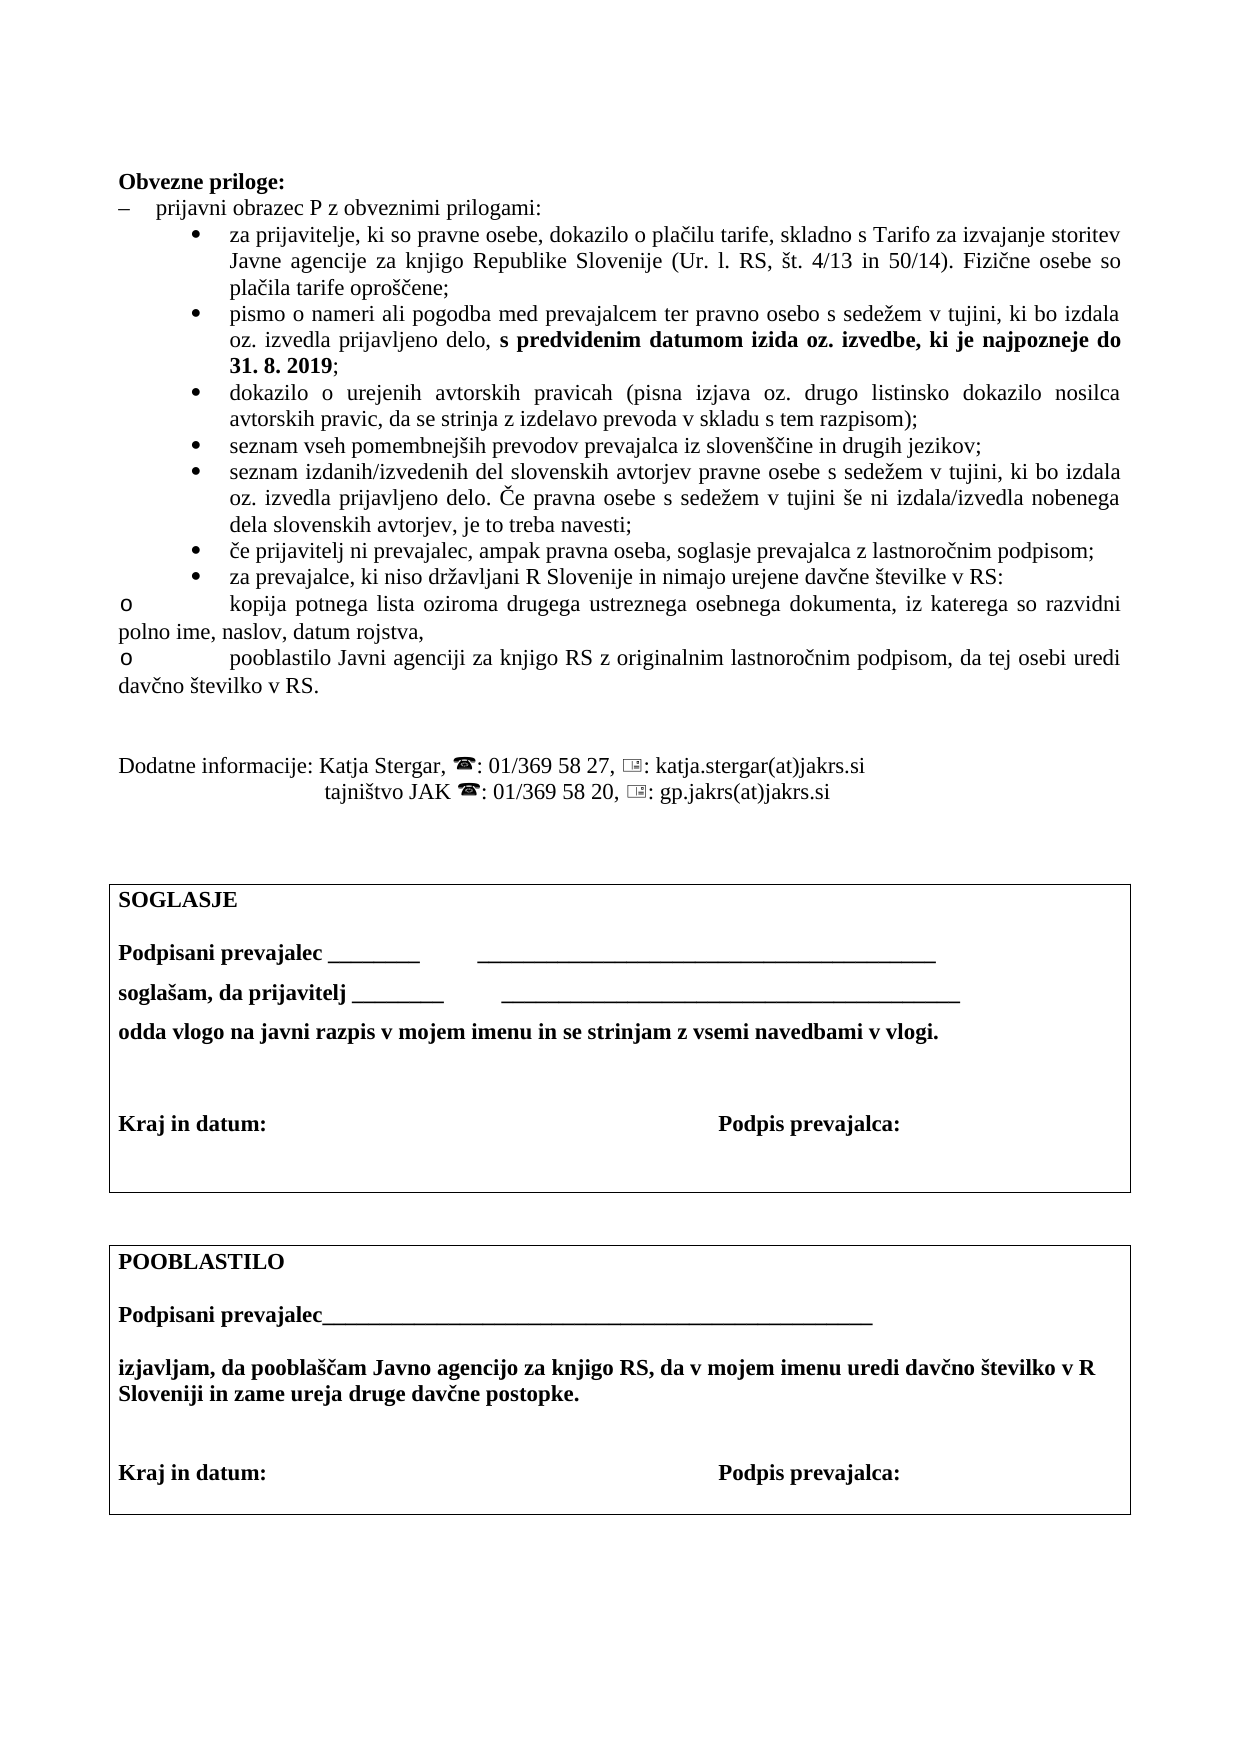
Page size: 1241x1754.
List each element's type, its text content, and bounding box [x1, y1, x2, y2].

list dokazilo o urejenih avtorskih pravicah (pisna izjava oz. drugo listinsko dokazilo nosilca avtorskih pravic, da se strinja z izdelavo prevoda v skladu s tem razpisom); [192, 379, 1122, 432]
text tajništvo JAK : 01/369 58 20, : gp.jakrs(at)jakrs.si [324, 778, 1122, 804]
list pismo o nameri ali pogodba med prevajalcem ter pravno osebo s sedežem v tujini, ki bo izdala oz. izvedla prijavljeno delo, s predvidenim datumom izida oz. izvedbe, ki je najpozneje do 31. 8. 2019; [192, 300, 1122, 379]
list kopija potnega lista oziroma drugega ustreznega osebnega dokumenta, iz katerega so razvidni polno ime, naslov, datum rojstva, [118, 590, 1122, 644]
list pooblastilo Javni agenciji za knjigo RS z originalnim lastnoročnim podpisom, da tej osebi uredi davčno številko v RS. [118, 644, 1122, 699]
list za prijavitelje, ki so pravne osebe, dokazilo o plačilu tarife, skladno s Tarifo za izvajanje storitev Javne agencije za knjigo Republike Slovenije (Ur. l. RS, št. 4/13 in 50/14). Fizične osebe so plačila tarife oproščene; [192, 221, 1122, 300]
text Podpisani prevajalec ________ ________________________________________ [118, 939, 1122, 966]
list seznam izdanih/izvedenih del slovenskih avtorjev pravne osebe s sedežem v tujini, ki bo izdala oz. izvedla prijavljeno delo. Če pravna osebe s sedežem v tujini še ni izdala/izvedla nobenega dela slovenskih avtorjev, je to treba navesti; [192, 458, 1122, 537]
text SOGLASJE [110, 885, 1130, 913]
text odda vlogo na javni razpis v mojem imenu in se strinjam z vsemi navedbami v vlogi. [110, 1015, 1130, 1044]
list prijavni obrazec P z obveznimi prilogami: [118, 194, 1122, 221]
text POOBLASTILO [110, 1246, 1130, 1275]
text izjavljam, da pooblaščam Javno agencijo za knjigo RS, da v mojem imenu uredi davčno številko v R Sloveniji in zame ureja druge davčne postopke. [118, 1354, 1122, 1407]
subtitle Obvezne priloge: [118, 168, 1122, 194]
text Podpisani prevajalec________________________________________________ [118, 1301, 1122, 1327]
text Kraj in datum: Podpis prevajalca: [118, 1110, 1122, 1137]
list za prevajalce, ki niso državljani R Slovenije in nimajo urejene davčne številke v RS: [192, 563, 1122, 590]
text soglašam, da prijavitelj ________ ________________________________________ [110, 976, 1130, 1005]
list seznam vseh pomembnejših prevodov prevajalca iz slovenščine in drugih jezikov; [192, 432, 1122, 458]
text Kraj in datum: Podpis prevajalca: [118, 1459, 1122, 1486]
list če prijavitelj ni prevajalec, ampak pravna oseba, soglasje prevajalca z lastnoročnim podpisom; [192, 537, 1122, 563]
text Dodatne informacije: Katja Stergar, : 01/369 58 27, : katja.stergar(at)jakrs.si [118, 752, 1122, 778]
